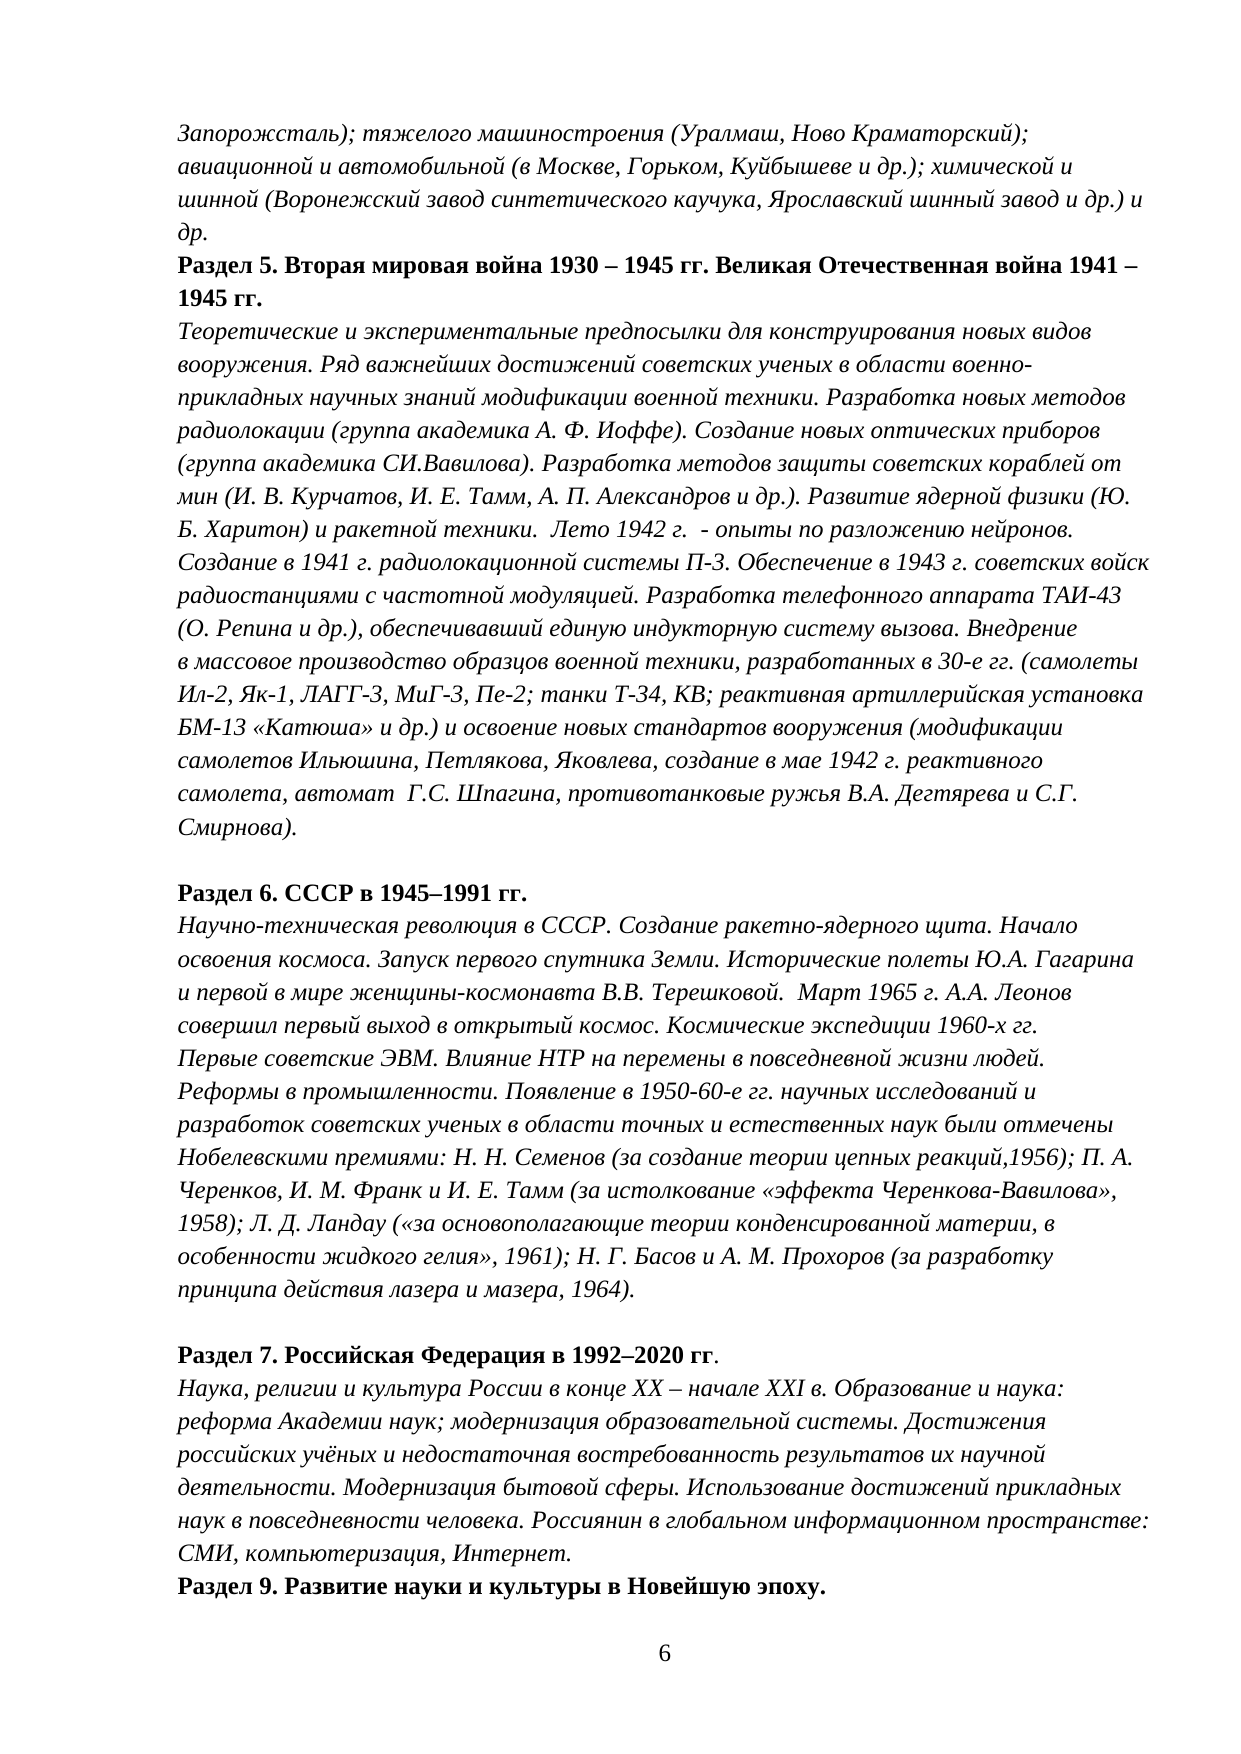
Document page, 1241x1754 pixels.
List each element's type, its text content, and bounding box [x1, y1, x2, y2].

text Раздел 5. Вторая мировая война 1930 – 1945 гг. Великая Отечественная война 1941 – 1945 гг. [177, 250, 1152, 312]
text Раздел 6. СССР в 1945–1991 гг. [177, 878, 1152, 906]
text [177, 118, 1152, 246]
text Раздел 7. Российская Федерация в 1992–2020 гг. [177, 1340, 1152, 1369]
text Теоретические и экспериментальные предпосылки для конструирования новых видов вооружения. Ряд важнейших достижений советских ученых в области военно-прикладных научных знаний модификации военной техники. Разработка новых методов радиолокации (группа академика А. Ф. Иоффе). Создание новых оптических приборов (группа академика СИ.Вавилова). Разработка методов защиты советских кораблей от мин (И. В. Курчатов, И. Е. Тамм, А. П. Александров и др.). Развитие ядерной физики (Ю. Б. Харитон) и ракетной техники. Лето 1942 г. - опыты по разложению нейронов. Создание в 1941 г. радиолокационной системы П-3. Обеспечение в 1943 г. советских войск радиостанциями с частотной модуляцией. Разработка телефонного аппарата ТАИ-43 (О. Репина и др.), обеспечивавший единую индукторную систему вызова. Внедрение в массовое производство образцов военной техники, разработанных в 30-е гг. (самолеты Ил-2, Як-1, ЛАГГ-3, МиГ-3, Пе-2; танки Т-34, КВ; реактивная артиллерийская установка БМ-13 «Катюша» и др.) и освоение новых стандартов вооружения (модификации самолетов Ильюшина, Петлякова, Яковлева, создание в мае 1942 г. реактивного самолета, автомат Г.С. Шпагина, противотанковые ружья В.А. Дегтярева и С.Г. Смирнова). [177, 316, 1152, 840]
text Наука, религии и культура России в конце XX – начале XXI в. Образование и наука: реформа Академии наук; модернизация образовательной системы. Достижения российских учёных и недостаточная востребованность результатов их научной деятельности. Модернизация бытовой сферы. Использование достижений прикладных наук в повседневности человека. Россиянин в глобальном информационном пространстве: СМИ, компьютеризация, Интернет. [177, 1373, 1152, 1567]
text Научно-техническая революция в СССР. Создание ракетно-ядерного щита. Начало освоения космоса. Запуск первого спутника Земли. Исторические полеты Ю.А. Гагарина и первой в мире женщины-космонавта В.В. Терешковой. Март 1965 г. А.А. Леонов совершил первый выход в открытый космос. Космические экспедиции 1960-х гг. [177, 911, 1152, 1038]
text Первые советские ЭВМ. Влияние НТР на перемены в повседневной жизни людей. Реформы в промышленности. Появление в 1950-60-е гг. научных исследований и разработок советских ученых в области точных и естественных наук были отмечены Нобелевскими премиями: Н. Н. Семенов (за создание теории цепных реакций,1956); П. А. Черенков, И. М. Франк и И. Е. Тамм (за истолкование «эффекта Черенкова-Вавилова», 1958); Л. Д. Ландау («за основополагающие теории конденсированной материи, в особенности жидкого гелия», 1961); Н. Г. Басов и А. М. Прохоров (за разработку принципа действия лазера и мазера, 1964). [177, 1043, 1152, 1303]
text Раздел 9. Развитие науки и культуры в Новейшую эпоху. [177, 1571, 1152, 1600]
